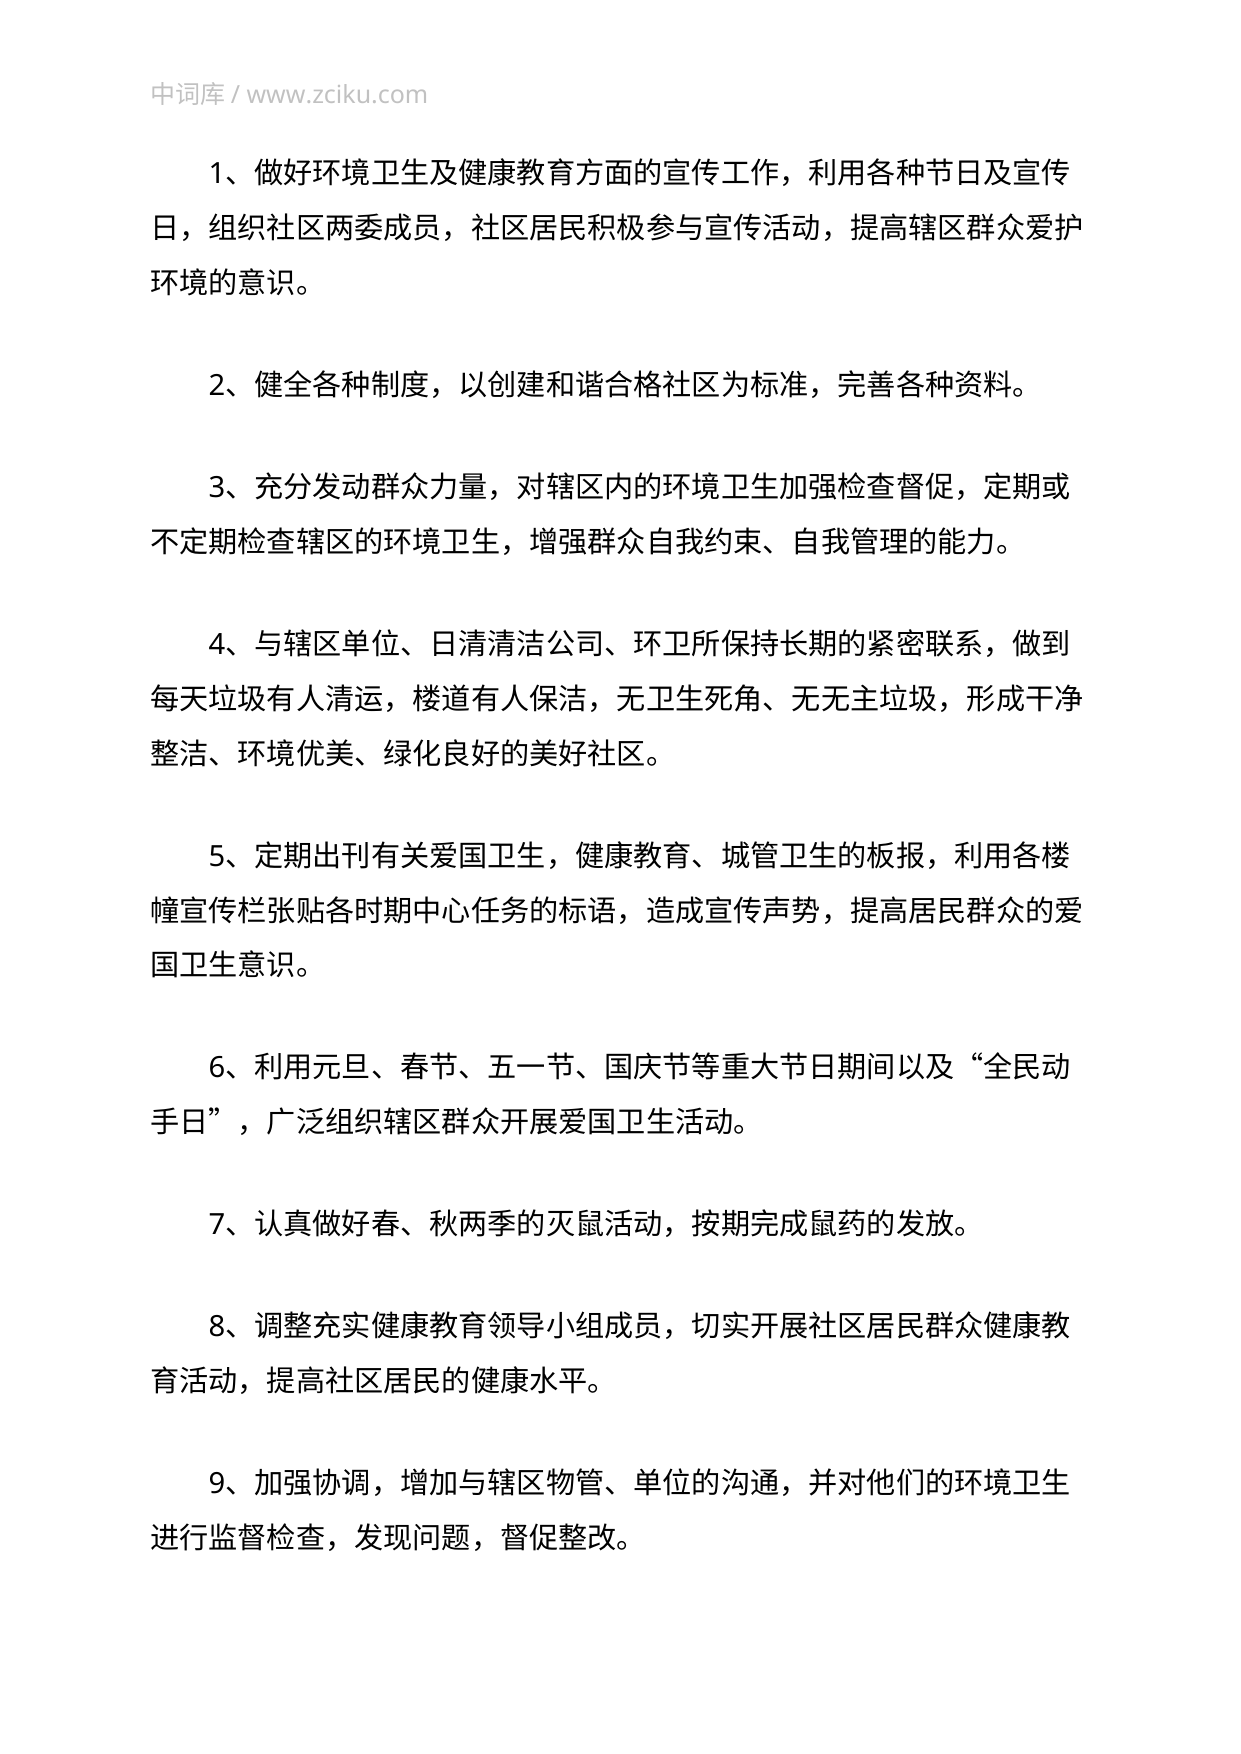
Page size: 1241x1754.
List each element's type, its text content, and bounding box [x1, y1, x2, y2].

text 7、认真做好春、秋两季的灭鼠活动，按期完成鼠药的发放。 [150, 1201, 1090, 1243]
text 4、与辖区单位、日清清洁公司、环卫所保持长期的紧密联系，做到每天垃圾有人清运，楼道有人保洁，无卫生死角、无无主垃圾，形成干净整洁、环境优美、绿化良好的美好社区。 [150, 620, 1090, 773]
text 8、调整充实健康教育领导小组成员，切实开展社区居民群众健康教育活动，提高社区居民的健康水平。 [150, 1302, 1090, 1400]
text 3、充分发动群众力量，对辖区内的环境卫生加强检查督促，定期或不定期检查辖区的环境卫生，增强群众自我约束、自我管理的能力。 [150, 464, 1090, 561]
text 1、做好环境卫生及健康教育方面的宣传工作，利用各种节日及宣传日，组织社区两委成员，社区居民积极参与宣传活动，提高辖区群众爱护环境的意识。 [150, 150, 1090, 302]
text 6、利用元旦、春节、五一节、国庆节等重大节日期间以及“全民动手日”，广泛组织辖区群众开展爱国卫生活动。 [150, 1044, 1090, 1141]
text 5、定期出刊有关爱国卫生，健康教育、城管卫生的板报，利用各楼幢宣传栏张贴各时期中心任务的标语，造成宣传声势，提高居民群众的爱国卫生意识。 [150, 832, 1090, 984]
text 2、健全各种制度，以创建和谐合格社区为标准，完善各种资料。 [150, 362, 1090, 404]
text 9、加强协调，增加与辖区物管、单位的沟通，并对他们的环境卫生进行监督检查，发现问题，督促整改。 [150, 1459, 1090, 1557]
